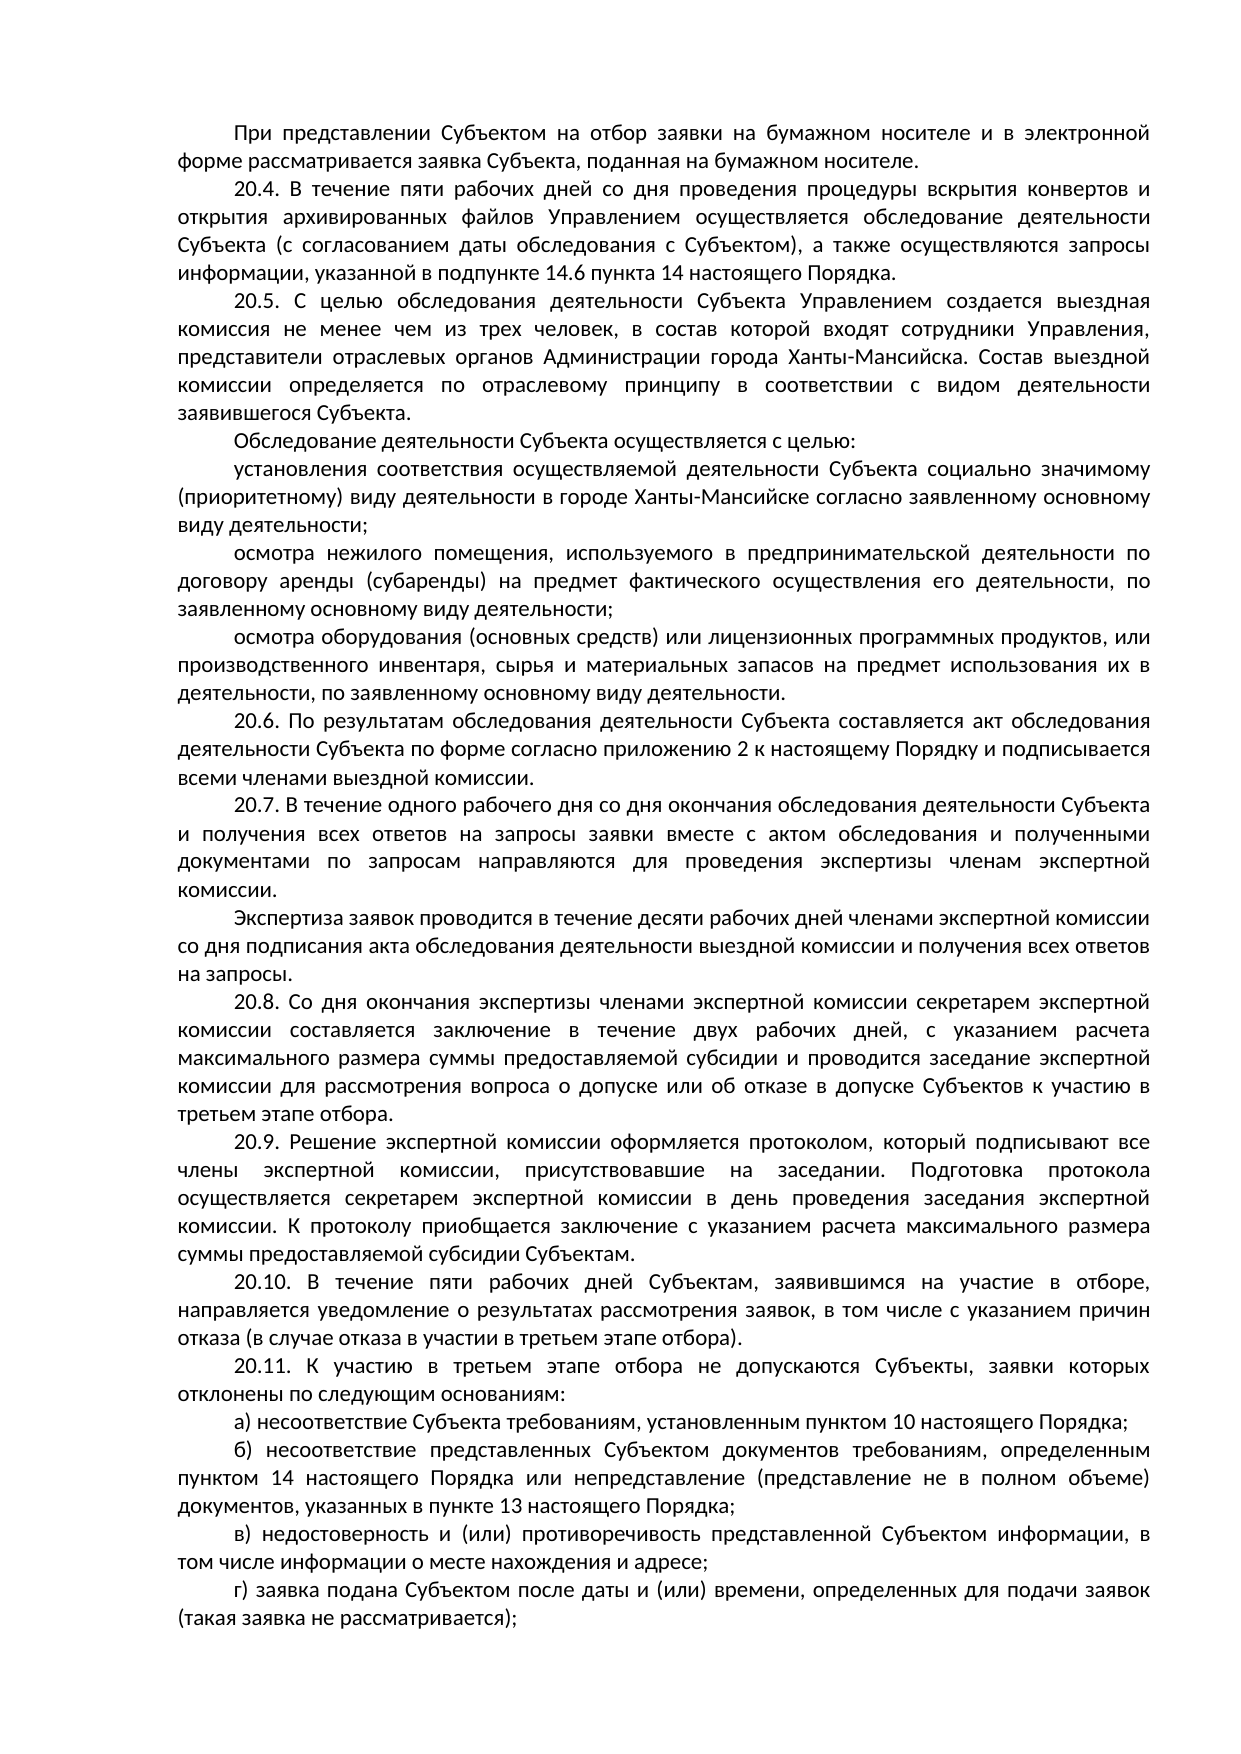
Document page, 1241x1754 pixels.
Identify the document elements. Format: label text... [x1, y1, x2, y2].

text г) заявка подана Субъектом после даты и (или) времени, определенных для подачи заявок (такая заявка не рассматривается); [177, 1575, 1152, 1631]
text б) несоответствие представленных Субъектом документов требованиям, определенным пунктом 14 настоящего Порядка или непредставление (представление не в полном объеме) документов, указанных в пункте 13 настоящего Порядка; [177, 1435, 1152, 1519]
text осмотра нежилого помещения, используемого в предпринимательской деятельности по договору аренды (субаренды) на предмет фактического осуществления его деятельности, по заявленному основному виду деятельности; [177, 538, 1152, 622]
text При представлении Субъектом на отбор заявки на бумажном носителе и в электронной форме рассматривается заявка Субъекта, поданная на бумажном носителе. [177, 118, 1152, 174]
text 20.5. С целью обследования деятельности Субъекта Управлением создается выездная комиссия не менее чем из трех человек, в состав которой входят сотрудники Управления, представители отраслевых органов Администрации города Ханты-Мансийска. Состав выездной комиссии определяется по отраслевому принципу в соответствии с видом деятельности заявившегося Субъекта. [177, 286, 1152, 426]
text 20.7. В течение одного рабочего дня со дня окончания обследования деятельности Субъекта и получения всех ответов на запросы заявки вместе с актом обследования и полученными документами по запросам направляются для проведения экспертизы членам экспертной комиссии. [177, 791, 1152, 903]
text 20.6. По результатам обследования деятельности Субъекта составляется акт обследования деятельности Субъекта по форме согласно приложению 2 к настоящему Порядку и подписывается всеми членами выездной комиссии. [177, 707, 1152, 791]
text 20.11. К участию в третьем этапе отбора не допускаются Субъекты, заявки которых отклонены по следующим основаниям: [177, 1351, 1152, 1407]
text установления соответствия осуществляемой деятельности Субъекта социально значимому (приоритетному) виду деятельности в городе Ханты-Мансийске согласно заявленному основному виду деятельности; [177, 454, 1152, 538]
text 20.8. Со дня окончания экспертизы членами экспертной комиссии секретарем экспертной комиссии составляется заключение в течение двух рабочих дней, с указанием расчета максимального размера суммы предоставляемой субсидии и проводится заседание экспертной комиссии для рассмотрения вопроса о допуске или об отказе в допуске Субъектов к участию в третьем этапе отбора. [177, 987, 1152, 1127]
text осмотра оборудования (основных средств) или лицензионных программных продуктов, или производственного инвентаря, сырья и материальных запасов на предмет использования их в деятельности, по заявленному основному виду деятельности. [177, 622, 1152, 707]
text Обследование деятельности Субъекта осуществляется с целью: [177, 426, 1152, 454]
text а) несоответствие Субъекта требованиям, установленным пунктом 10 настоящего Порядка; [177, 1407, 1152, 1435]
text в) недостоверность и (или) противоречивость представленной Субъектом информации, в том числе информации о месте нахождения и адресе; [177, 1519, 1152, 1575]
text 20.4. В течение пяти рабочих дней со дня проведения процедуры вскрытия конвертов и открытия архивированных файлов Управлением осуществляется обследование деятельности Субъекта (с согласованием даты обследования с Субъектом), а также осуществляются запросы информации, указанной в подпункте 14.6 пункта 14 настоящего Порядка. [177, 174, 1152, 286]
text Экспертиза заявок проводится в течение десяти рабочих дней членами экспертной комиссии со дня подписания акта обследования деятельности выездной комиссии и получения всех ответов на запросы. [177, 903, 1152, 987]
text 20.10. В течение пяти рабочих дней Субъектам, заявившимся на участие в отборе, направляется уведомление о результатах рассмотрения заявок, в том числе с указанием причин отказа (в случае отказа в участии в третьем этапе отбора). [177, 1267, 1152, 1351]
text 20.9. Решение экспертной комиссии оформляется протоколом, который подписывают все члены экспертной комиссии, присутствовавшие на заседании. Подготовка протокола осуществляется секретарем экспертной комиссии в день проведения заседания экспертной комиссии. К протоколу приобщается заключение с указанием расчета максимального размера суммы предоставляемой субсидии Субъектам. [177, 1127, 1152, 1267]
